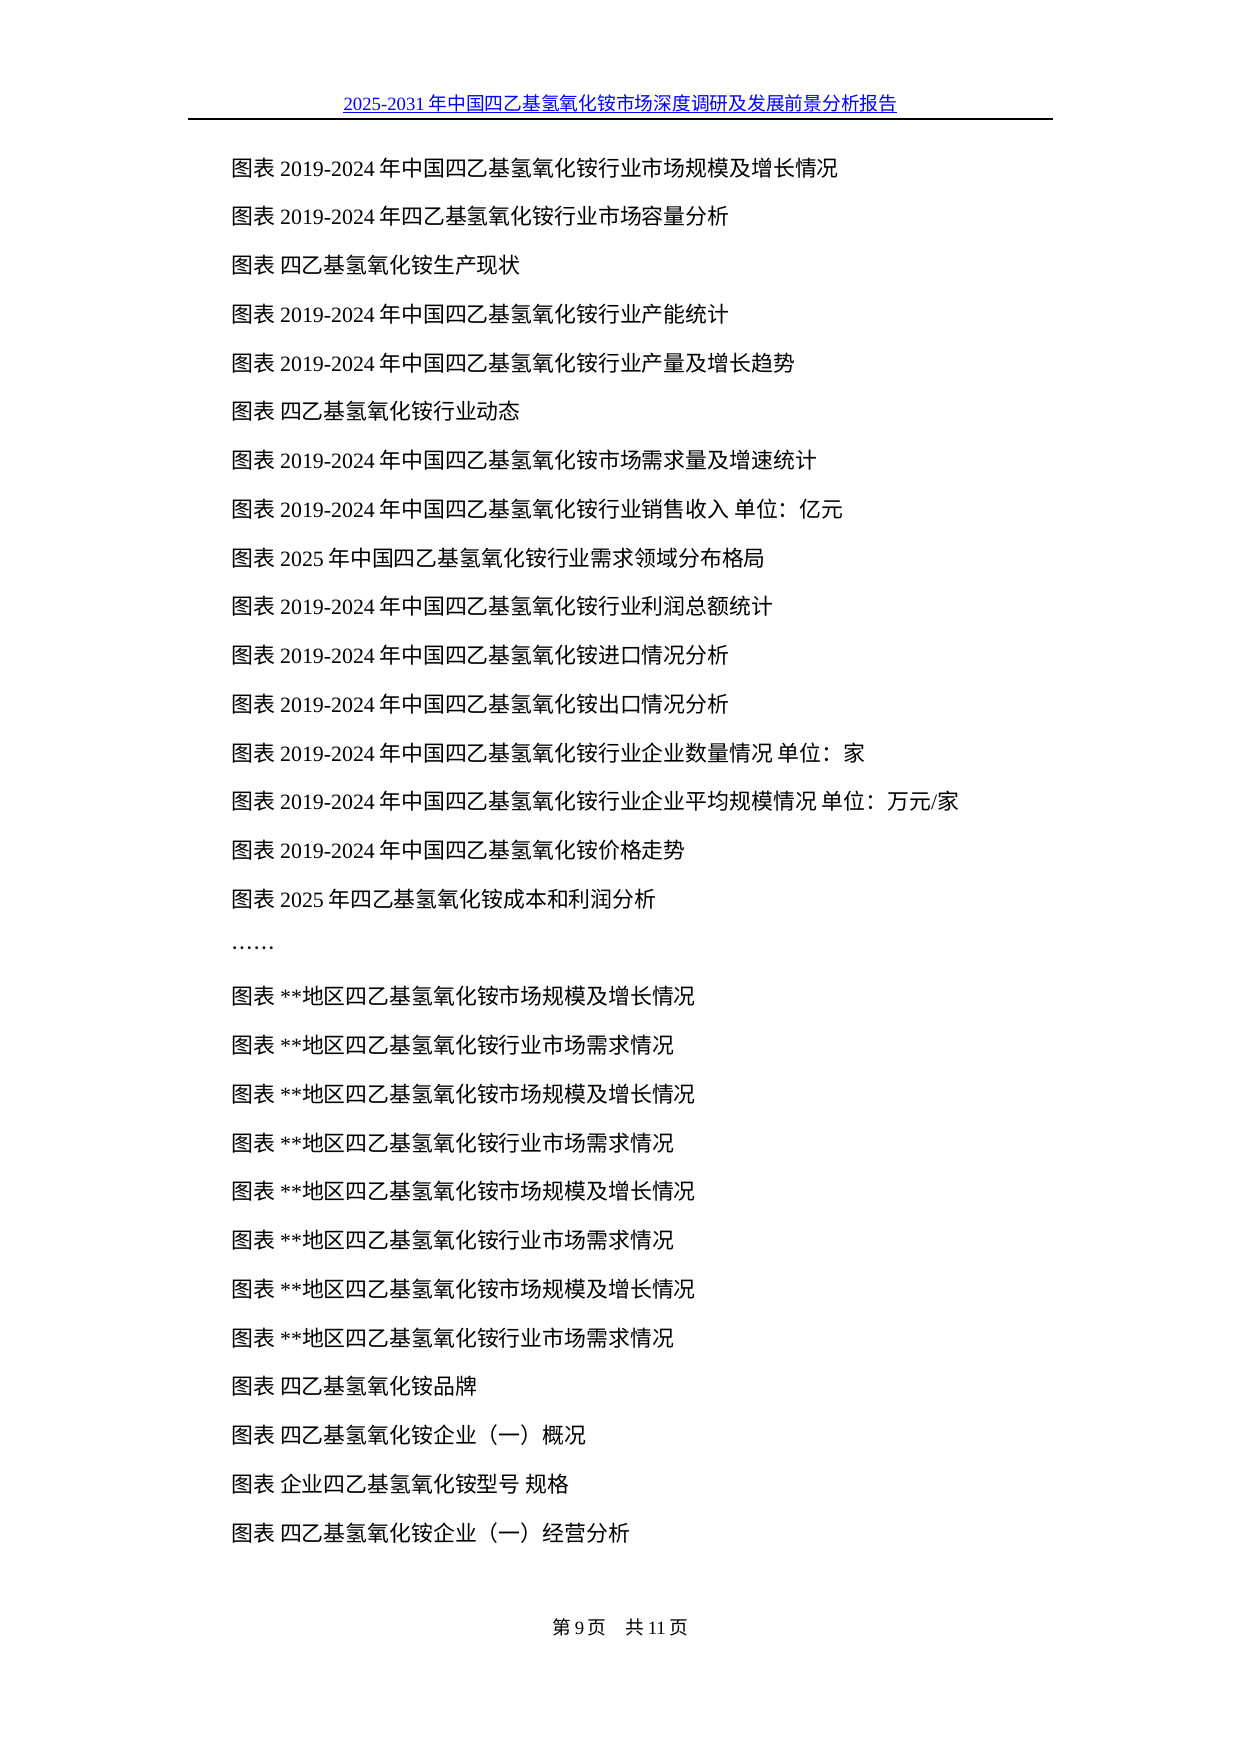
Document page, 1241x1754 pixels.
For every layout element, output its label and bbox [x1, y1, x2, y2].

text [187, 150, 1053, 1548]
